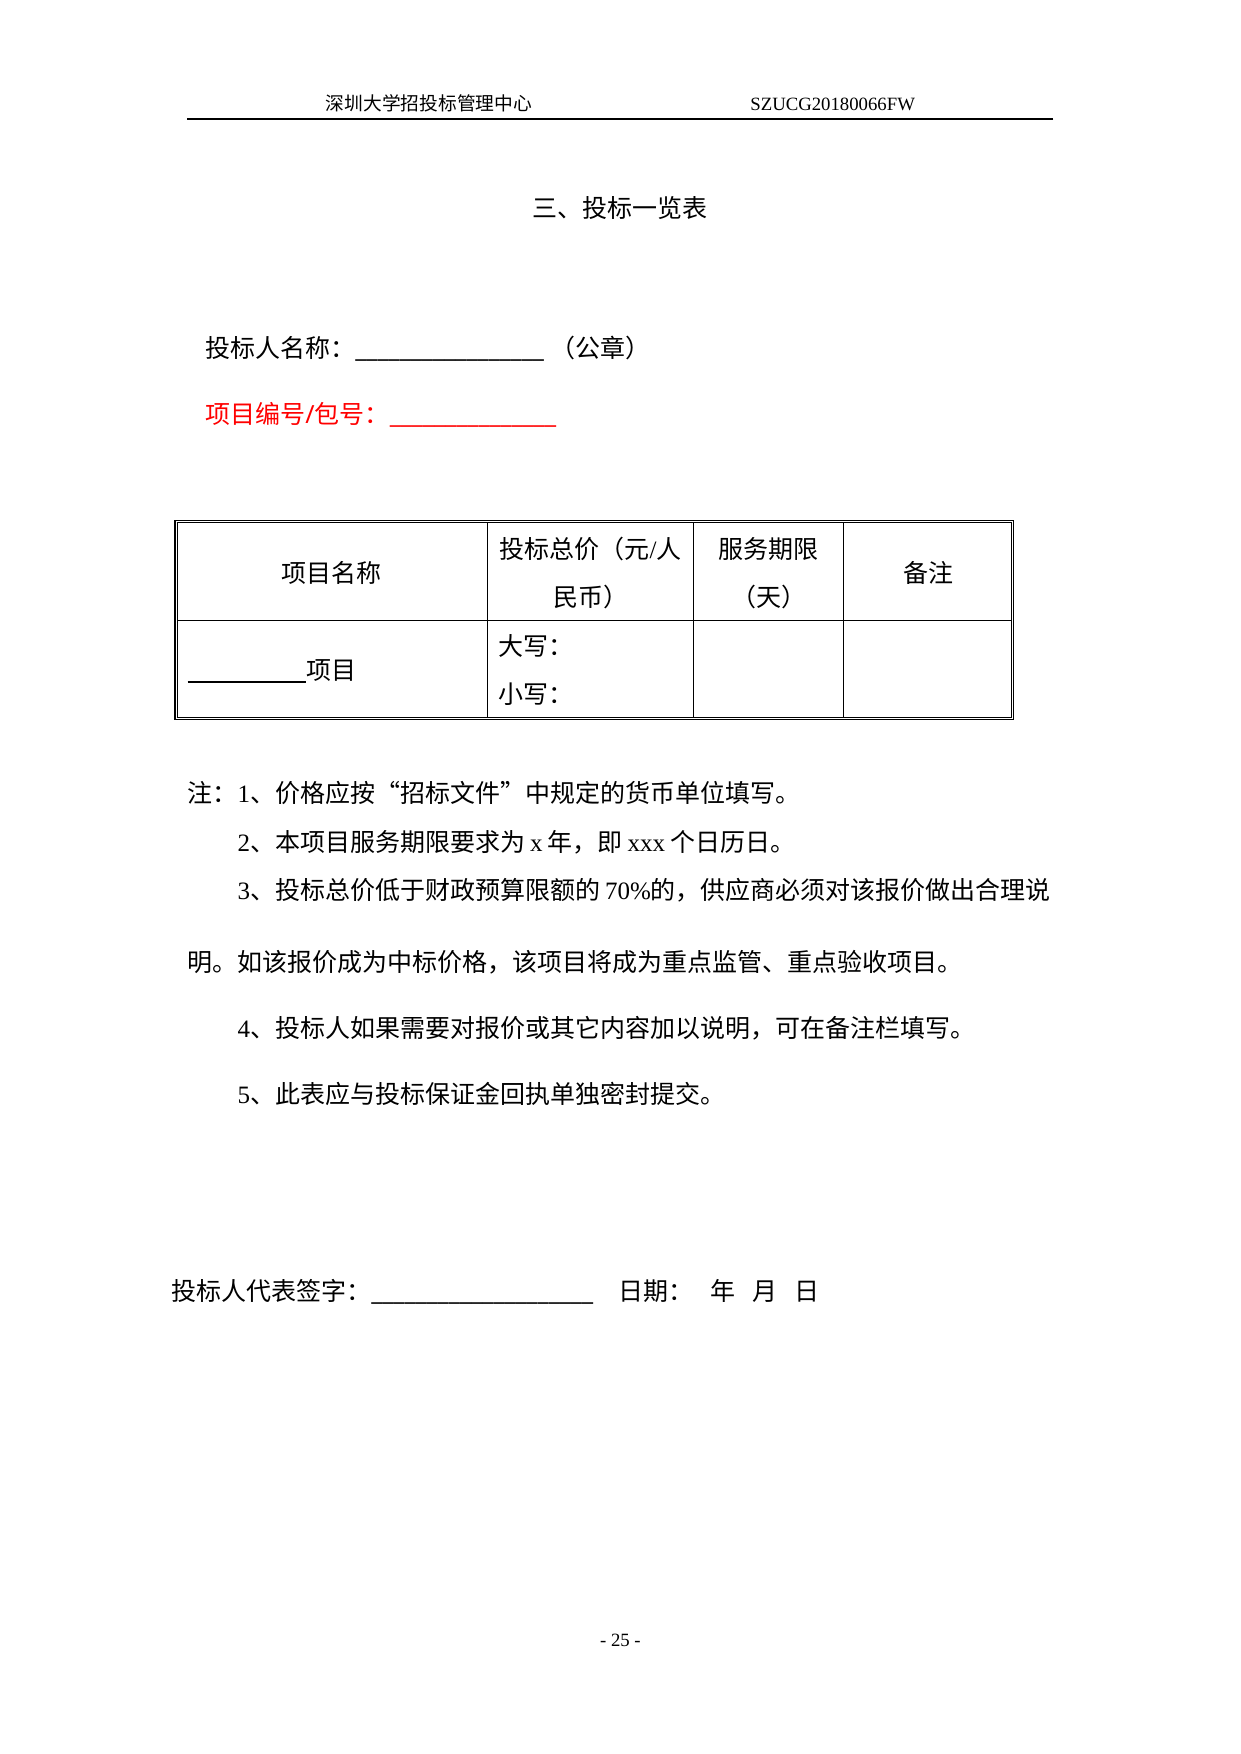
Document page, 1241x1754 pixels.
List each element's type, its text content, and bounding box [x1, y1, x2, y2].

text 4、投标人如果需要对报价或其它内容加以说明，可在备注栏填写。 [187, 1003, 1053, 1051]
table_cell [694, 621, 843, 717]
text 项目编号/包号：_______________ [205, 389, 1053, 437]
text 注：1、价格应按“招标文件”中规定的货币单位填写。 [187, 768, 1053, 816]
text 5、此表应与投标保证金回执单独密封提交。 [187, 1069, 1053, 1117]
text 3、投标总价低于财政预算限额的70%的，供应商必须对该报价做出合理说明。如该报价成为中标价格，该项目将成为重点监管、重点验收项目。 [187, 864, 1053, 984]
text 2、本项目服务期限要求为x年，即xxx个日历日。 [187, 816, 1053, 864]
table_header 投标总价（元/人民币） [488, 523, 693, 619]
text 三、投标一览表 [187, 182, 1053, 230]
table_header 项目名称 [178, 523, 487, 619]
table_header 服务期限（天） [694, 523, 843, 619]
table_cell [844, 621, 1011, 717]
table_header 备注 [844, 523, 1011, 619]
text 投标人名称：_________________ （公章） [205, 322, 1053, 371]
table_cell 大写： 小写： [488, 621, 693, 717]
text 投标人代表签字：____________________ 日期： 年 月 日 [59, 1265, 1053, 1313]
table_cell 项目 [178, 621, 487, 717]
